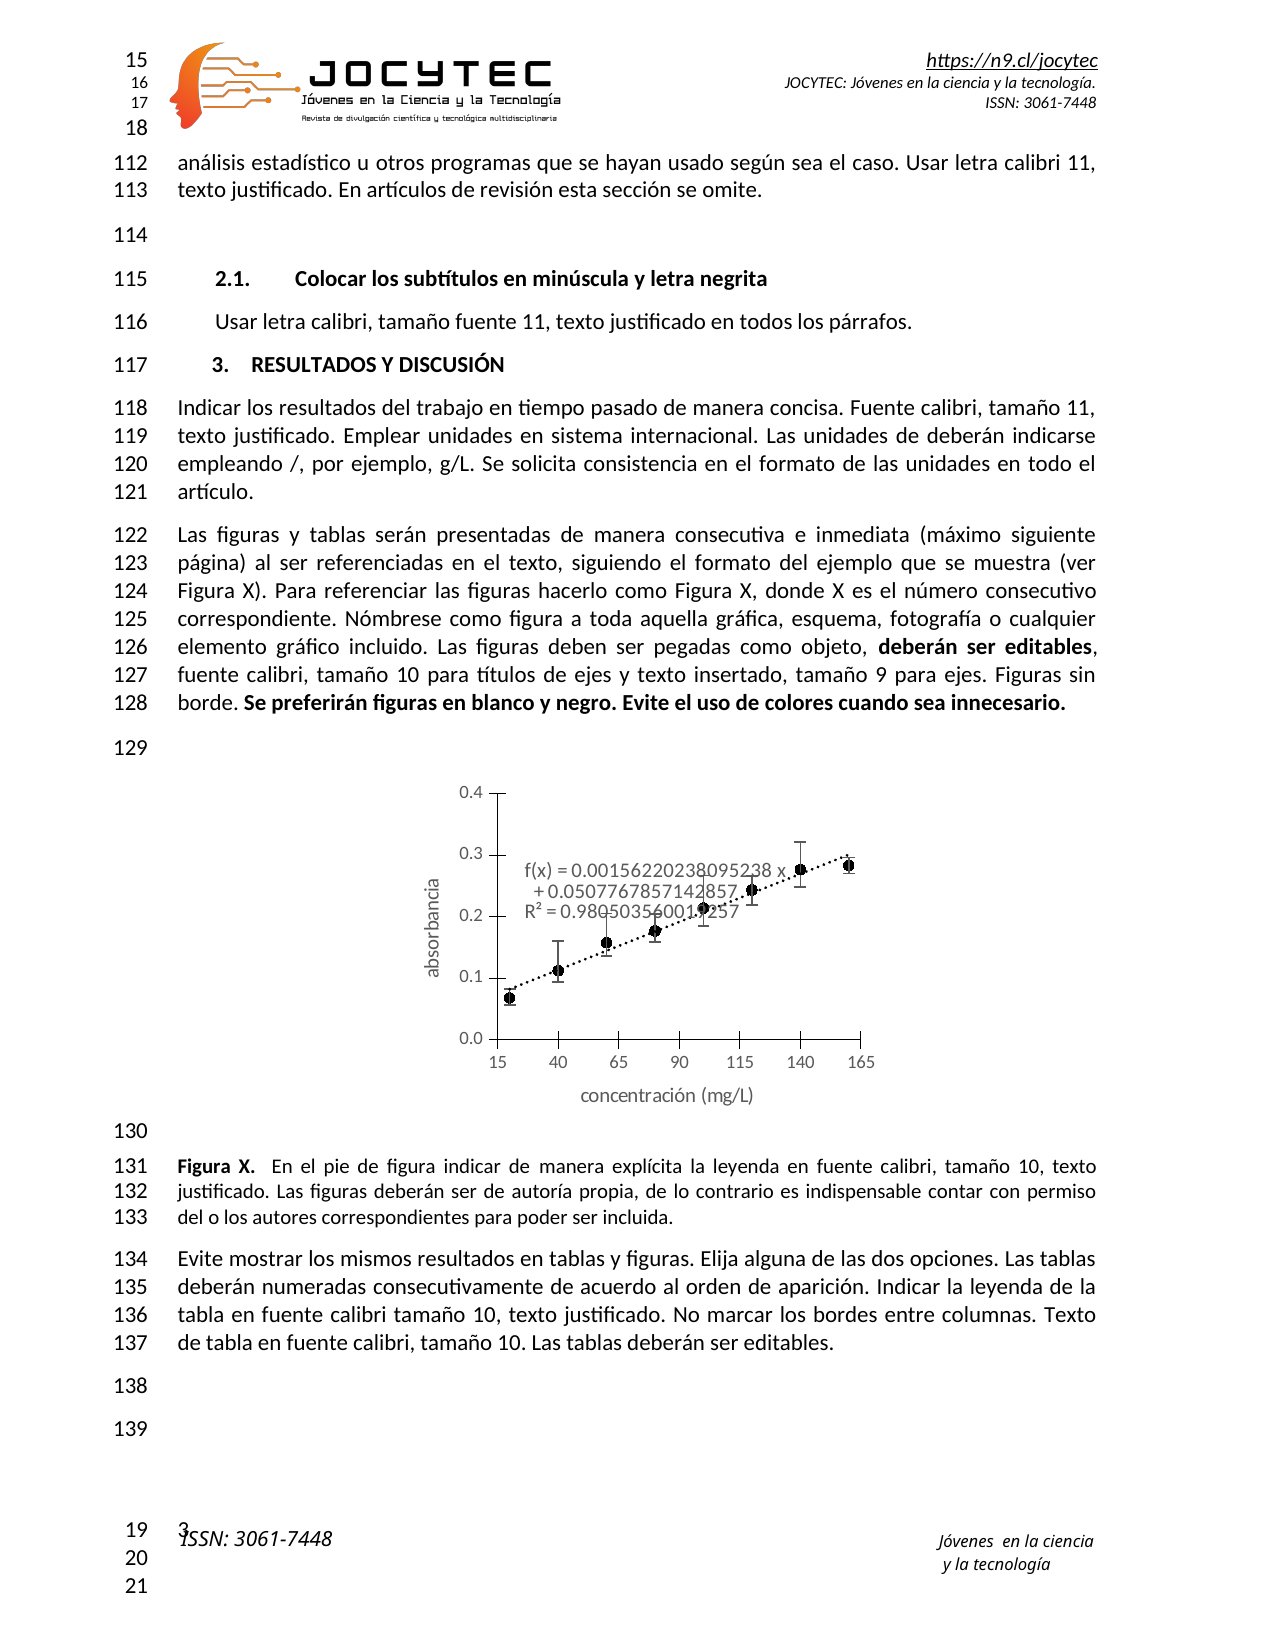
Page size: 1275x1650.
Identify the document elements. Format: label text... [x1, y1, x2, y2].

text Evite mostrar los mismos resultados en tablas y figuras. Elija alguna de las dos opciones. Las tablas deberán numeradas consecutivamente de acuerdo al orden de aparición. Indicar la leyenda de la tabla en fuente calibri tamaño 10, texto justificado. No marcar los bordes entre columnas. Texto de tabla en fuente calibri, tamaño 10. Las tablas deberán ser editables. [177, 1244, 1098, 1357]
list Colocar los subtítulos en minúscula y letra negrita [215, 264, 1098, 292]
text Indicar los resultados del trabajo en tiempo pasado de manera concisa. Fuente calibri, tamaño 11, texto justificado. Emplear unidades en sistema internacional. Las unidades de deberán indicarse empleando /, por ejemplo, g/L. Se solicita consistencia en el formato de las unidades en todo el artículo. [177, 393, 1098, 505]
picture [166, 21, 565, 131]
text Las figuras y tablas serán presentadas de manera consecutiva e inmediata (máximo siguiente página) al ser referenciadas en el texto, siguiendo el formato del ejemplo que se muestra (ver Figura X). Para referenciar las figuras hacerlo como Figura X, donde X es el número consecutivo correspondiente. Nómbrese como figura a toda aquella gráfica, esquema, fotografía o cualquier elemento gráfico incluido. Las figuras deben ser pegadas como objeto, deberán ser editables, fuente calibri, tamaño 10 para títulos de ejes y texto insertado, tamaño 9 para ejes. Figuras sin borde. Se preferirán figuras en blanco y negro. Evite el uso de colores cuando sea innecesario. [177, 520, 1098, 716]
text Figura X. En el pie de figura indicar de manera explícita la leyenda en fuente calibri, tamaño 10, texto justificado. Las figuras deberán ser de autoría propia, de lo contrario es indispensable contar con permiso del o los autores correspondientes para poder ser incluida. [177, 1153, 1098, 1229]
text Usar letra calibri, tamaño fuente 11, texto justificado en todos los párrafos. [215, 307, 1098, 335]
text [177, 148, 1098, 204]
list RESULTADOS Y DISCUSIÓN [211, 350, 1098, 378]
